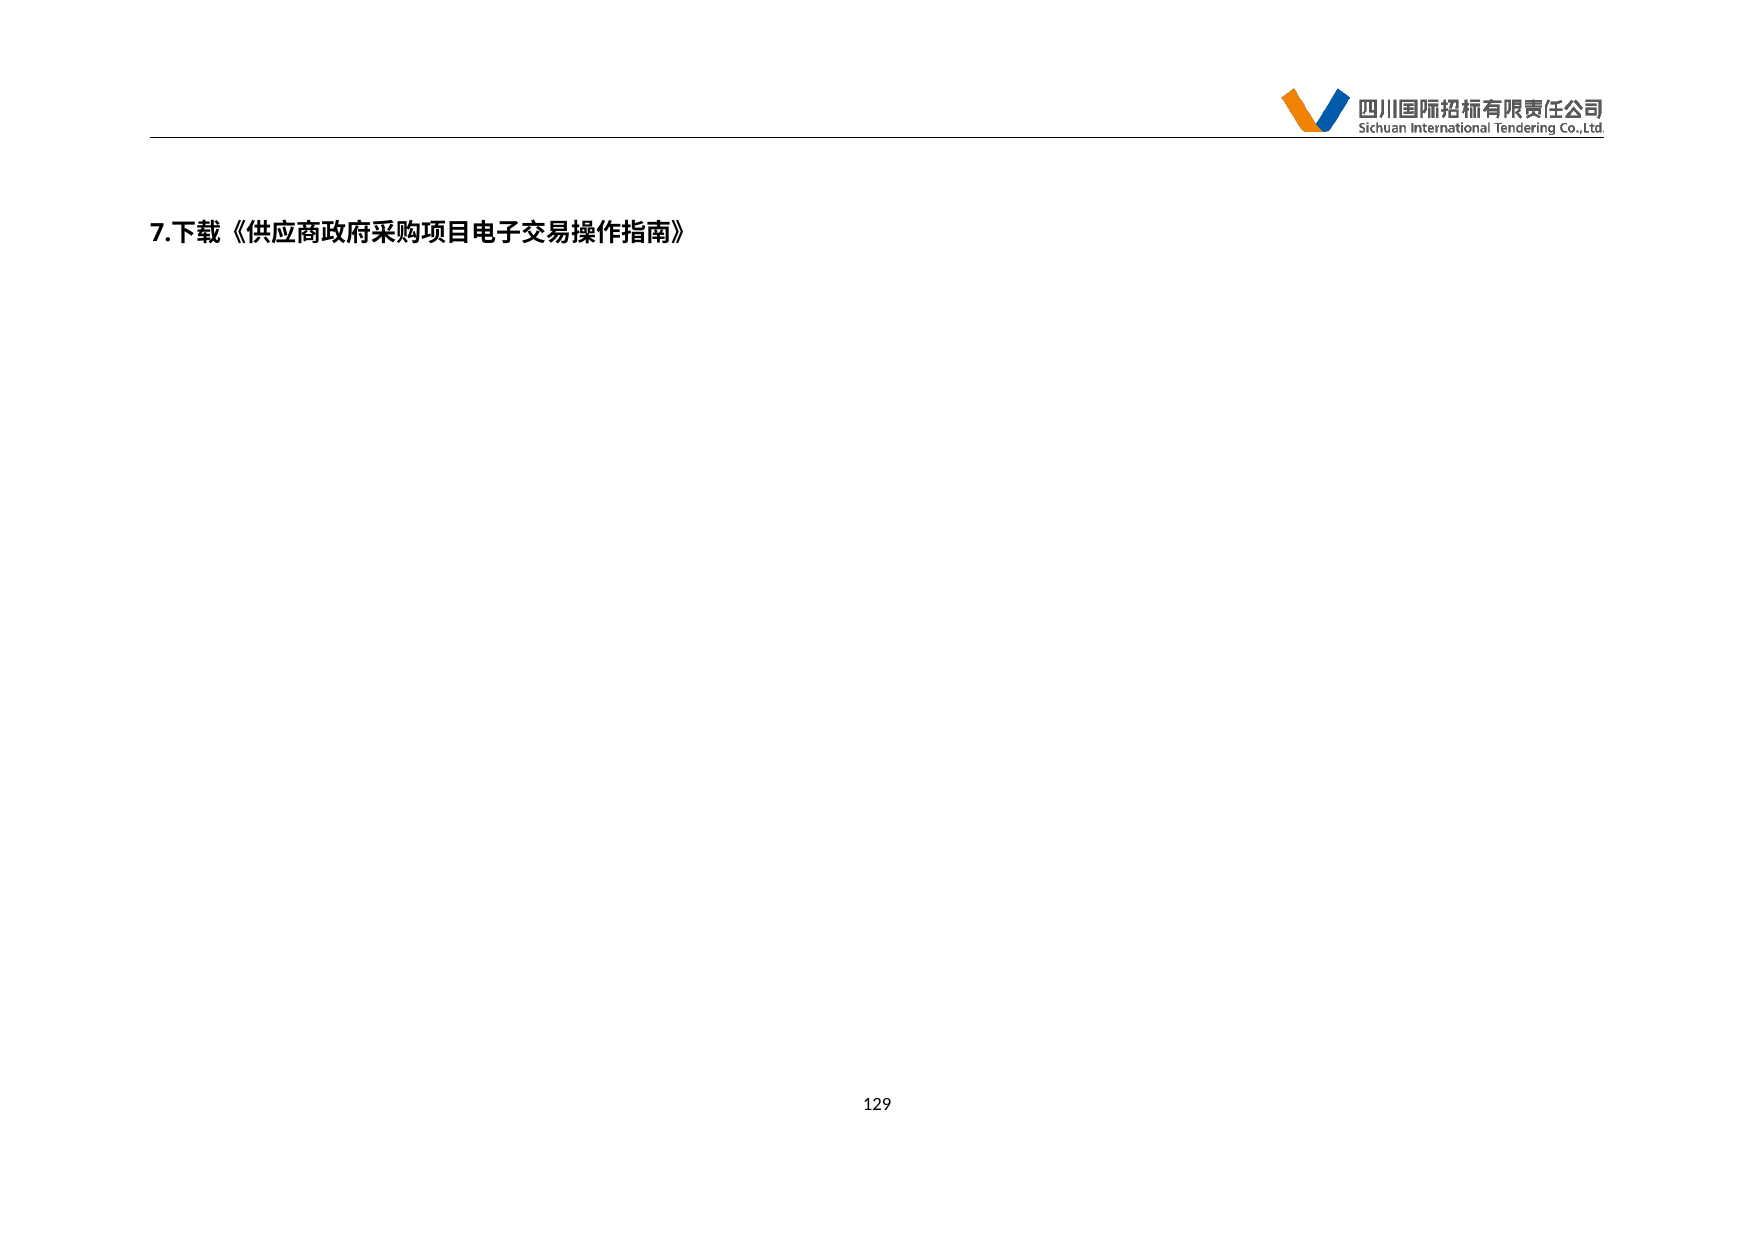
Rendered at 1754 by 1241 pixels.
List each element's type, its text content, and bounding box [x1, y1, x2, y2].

picture [1281, 88, 1604, 135]
text 7.下载《供应商政府采购项目电子交易操作指南》 [150, 198, 1604, 263]
